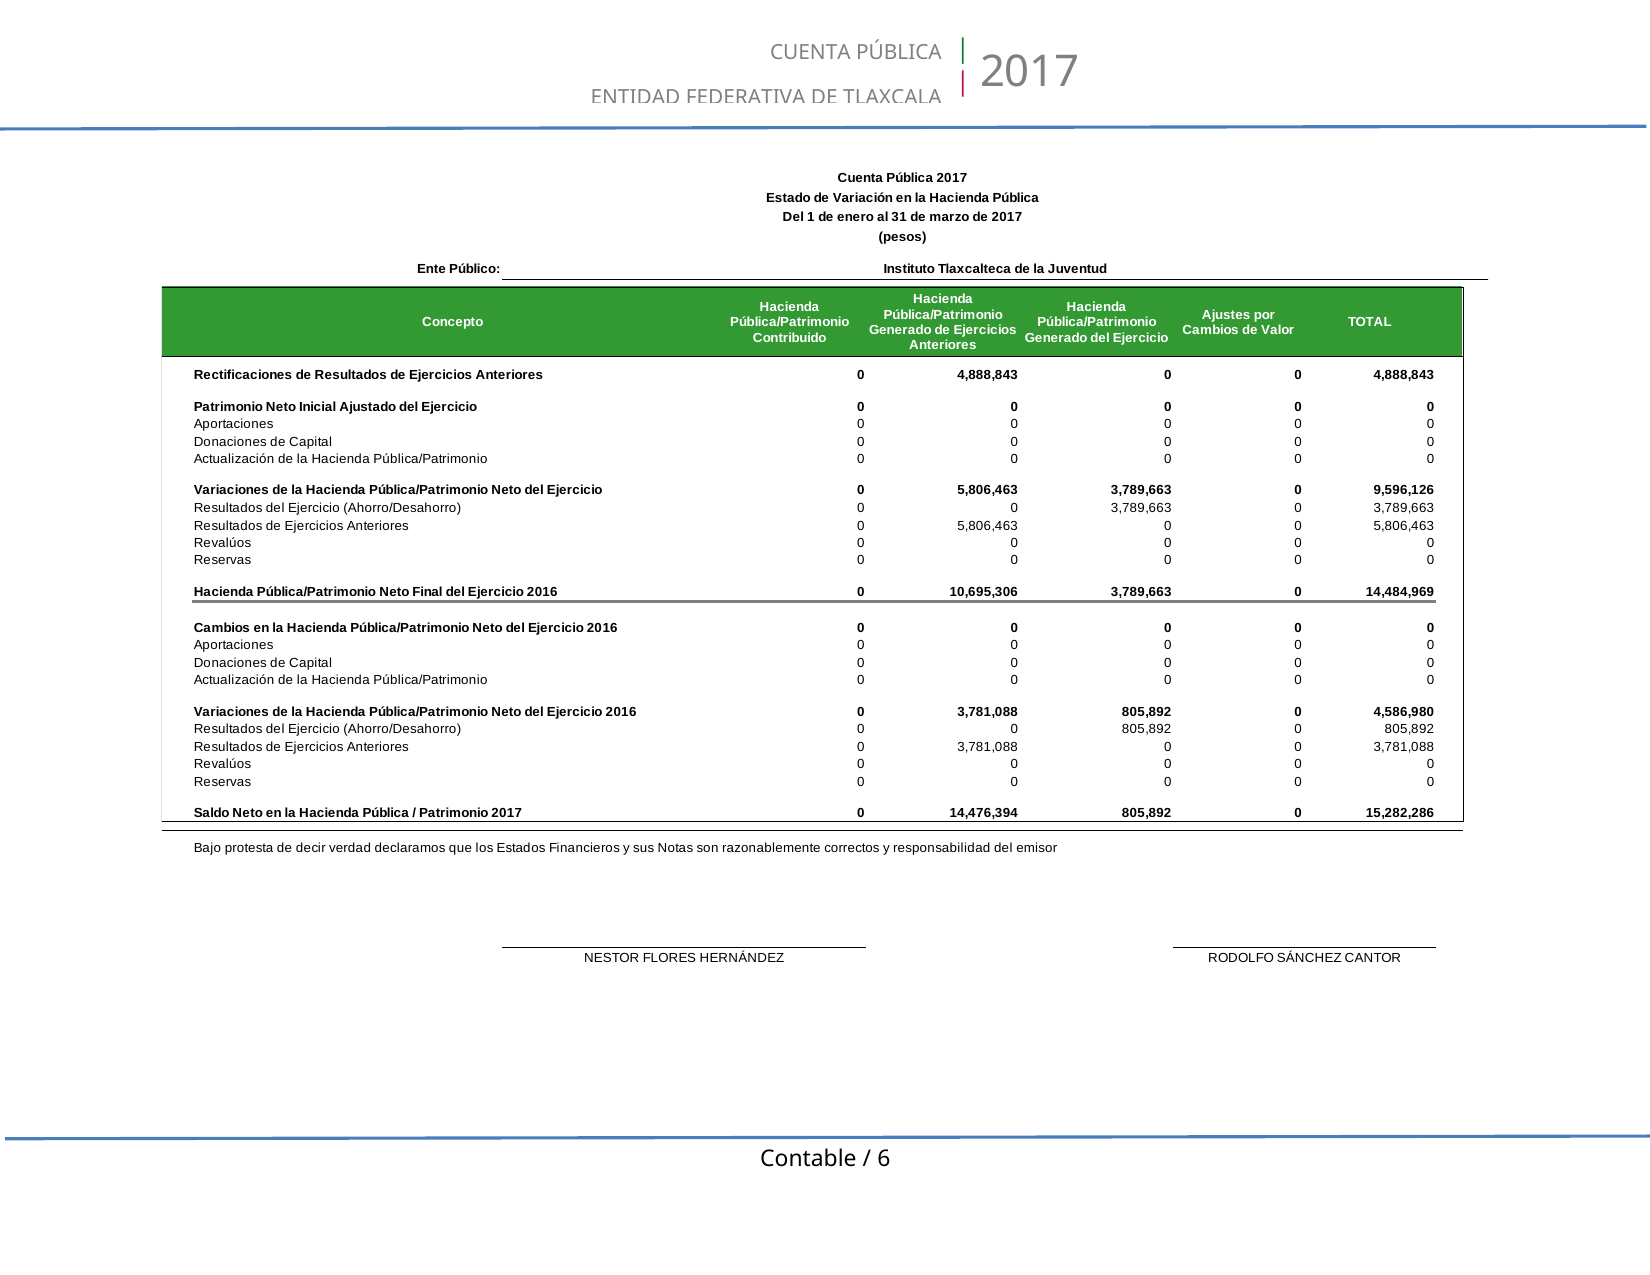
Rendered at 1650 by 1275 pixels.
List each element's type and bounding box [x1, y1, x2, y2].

picture [956, 28, 974, 100]
